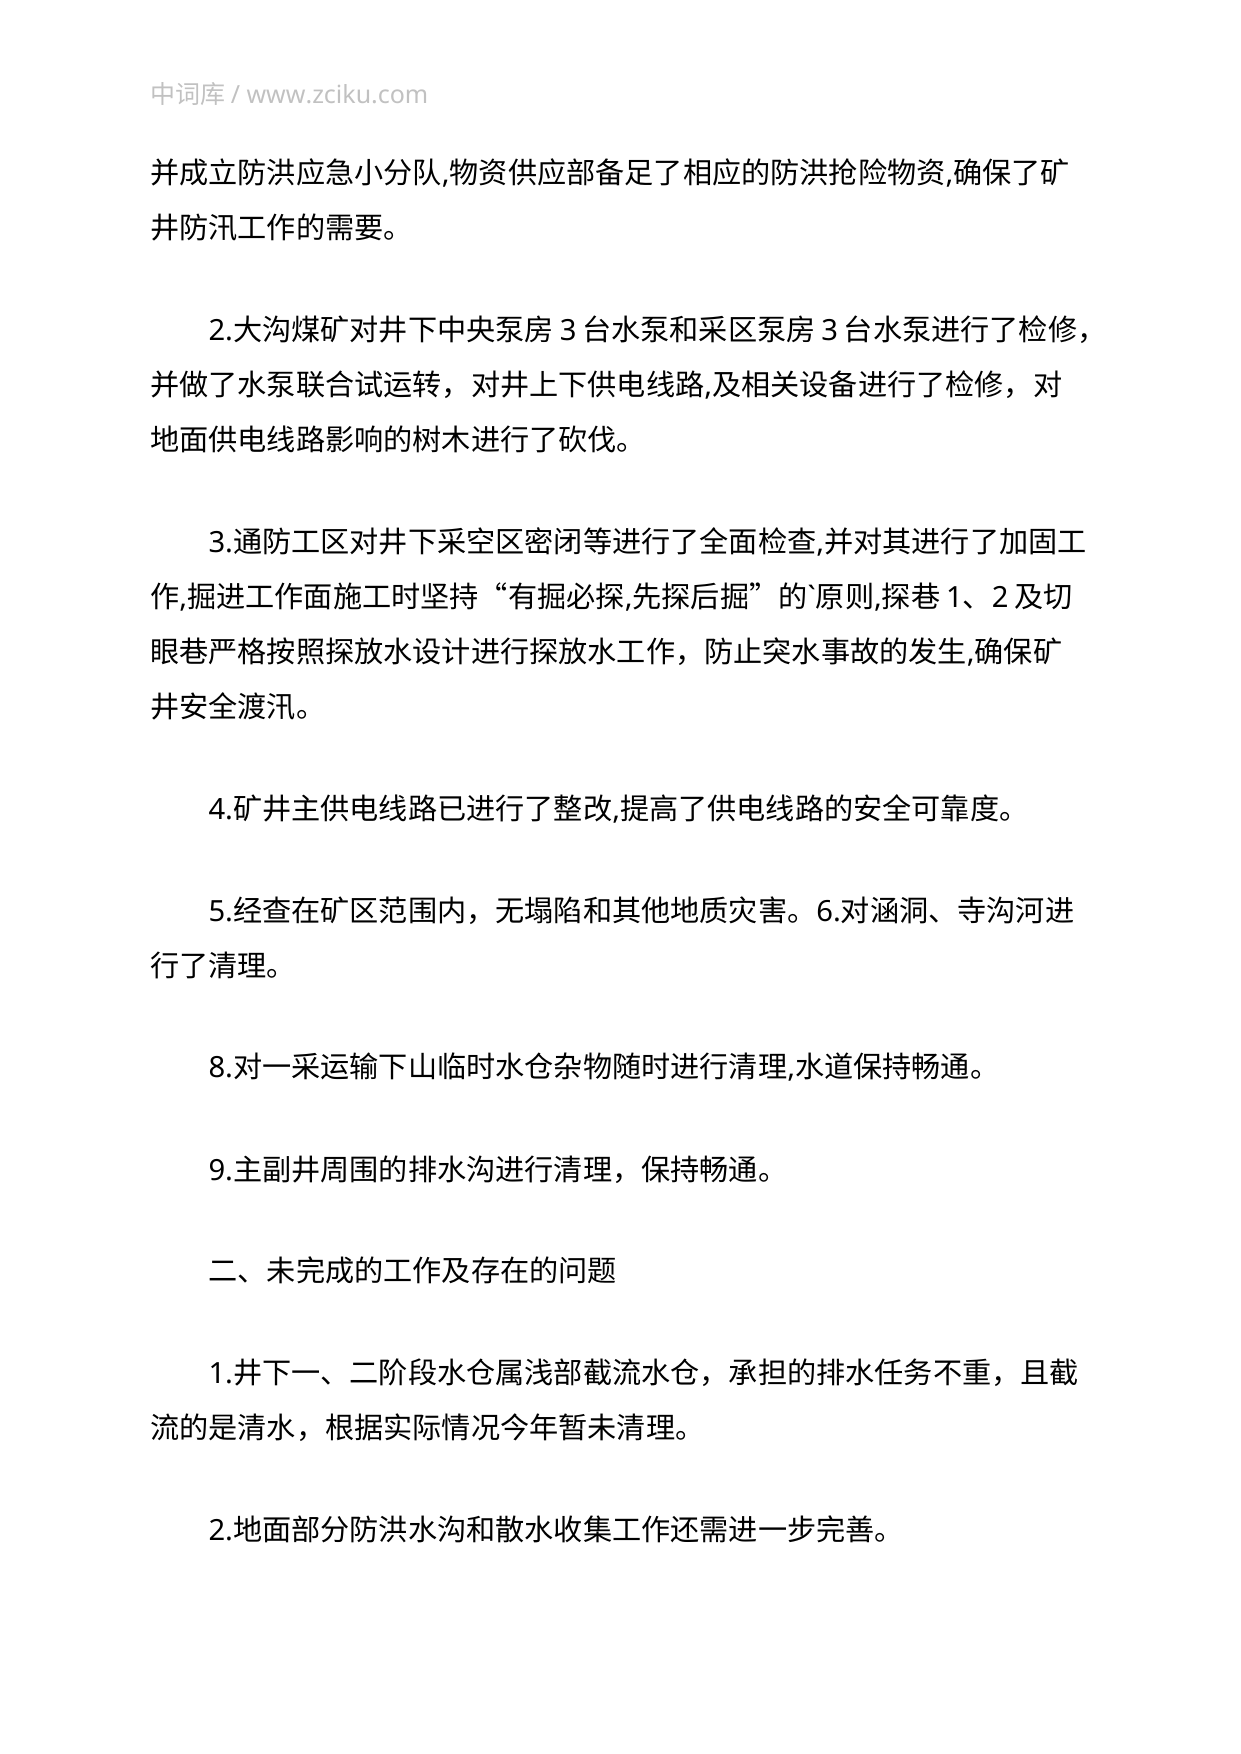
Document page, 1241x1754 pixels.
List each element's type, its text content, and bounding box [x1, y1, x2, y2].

text 2.地面部分防洪水沟和散水收集工作还需进一步完善。 [150, 1507, 1090, 1549]
text 5.经查在矿区范围内，无塌陷和其他地质灾害。6.对涵洞、寺沟河进行了清理。 [150, 887, 1090, 984]
text 2.大沟煤矿对井下中央泵房3台水泵和采区泵房3台水泵进行了检修，并做了水泵联合试运转，对井上下供电线路,及相关设备进行了检修，对地面供电线路影响的树木进行了砍伐。 [150, 307, 1090, 459]
text 二、未完成的工作及存在的问题 [150, 1248, 1090, 1290]
text 8.对一采运输下山临时水仓杂物随时进行清理,水道保持畅通。 [150, 1044, 1090, 1086]
text 4.矿井主供电线路已进行了整改,提高了供电线路的安全可靠度。 [150, 785, 1090, 828]
text 3.通防工区对井下采空区密闭等进行了全面检查,并对其进行了加固工作,掘进工作面施工时坚持“有掘必探,先探后掘”的`原则,探巷1、2及切眼巷严格按照探放水设计进行探放水工作，防止突水事故的发生,确保矿井安全渡汛。 [150, 518, 1090, 726]
text 9.主副井周围的排水沟进行清理，保持畅通。 [150, 1146, 1090, 1188]
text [150, 150, 1090, 247]
text 1.井下一、二阶段水仓属浅部截流水仓，承担的排水任务不重，且截流的是清水，根据实际情况今年暂未清理。 [150, 1350, 1090, 1447]
